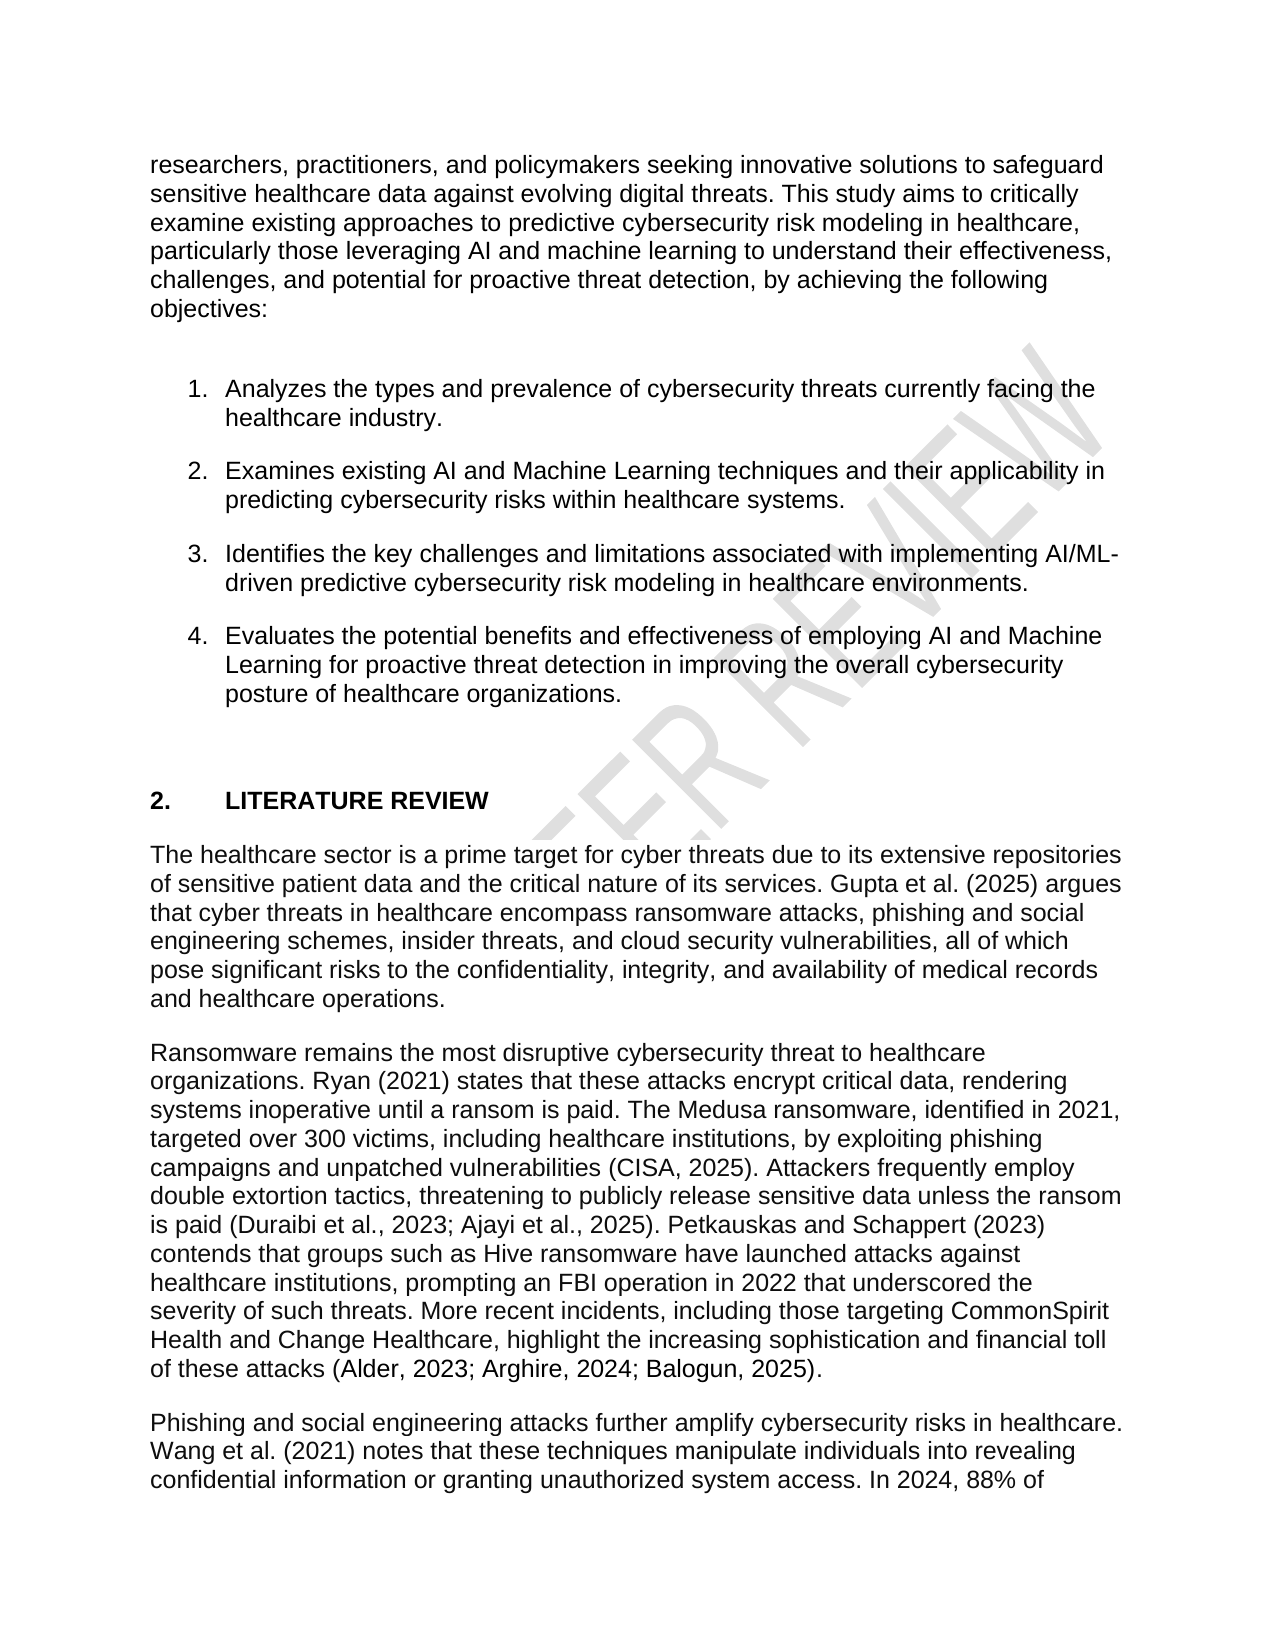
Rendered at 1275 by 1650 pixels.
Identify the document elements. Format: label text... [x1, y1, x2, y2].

list Evaluates the potential benefits and effectiveness of employing AI and Machine Learning for proactive threat detection in improving the overall cybersecurity posture of healthcare organizations. [187, 621, 1125, 708]
text The healthcare sector is a prime target for cyber threats due to its extensive repositories of sensitive patient data and the critical nature of its services. Gupta et al. (2025) argues that cyber threats in healthcare encompass ransomware attacks, phishing and social engineering schemes, insider threats, and cloud security vulnerabilities, all of which pose significant risks to the confidentiality, integrity, and availability of medical records and healthcare operations. [446, 840, 1125, 1013]
list Identifies the key challenges and limitations associated with implementing AI/ML-driven predictive cybersecurity risk modeling in healthcare environments. [187, 539, 1125, 596]
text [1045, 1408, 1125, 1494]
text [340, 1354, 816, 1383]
list Examines existing AI and Machine Learning techniques and their applicability in predicting cybersecurity risks within healthcare systems. [187, 456, 1125, 514]
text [150, 150, 1125, 349]
list Analyzes the types and prevalence of cybersecurity threats currently facing the healthcare industry. [187, 374, 1125, 431]
text 2. LITERATURE REVIEW [150, 786, 1125, 815]
text Ransomware remains the most disruptive cybersecurity threat to healthcare organizations. Ryan (2021) states that these attacks encrypt critical data, rendering systems inoperative until a ransom is paid. The Medusa ransomware, identified in 2021, targeted over 300 victims, including healthcare institutions, by exploiting phishing campaigns and unpatched vulnerabilities (CISA, 2025). Attackers frequently employ double extortion tactics, threatening to publicly release sensitive data unless the ransom is paid (Duraibi et al., 2023; Ajayi et al., 2025). Petkauskas and Schappert (2023) contends that groups such as Hive ransomware have launched attacks against healthcare institutions, prompting an FBI operation in 2022 that underscored the severity of such threats. More recent incidents, including those targeting CommonSpirit Health and Change Healthcare, highlight the increasing sophistication and financial toll of these attacks (Alder, 2023; Arghire, 2024; Balogun, 2025). [823, 1038, 1125, 1383]
